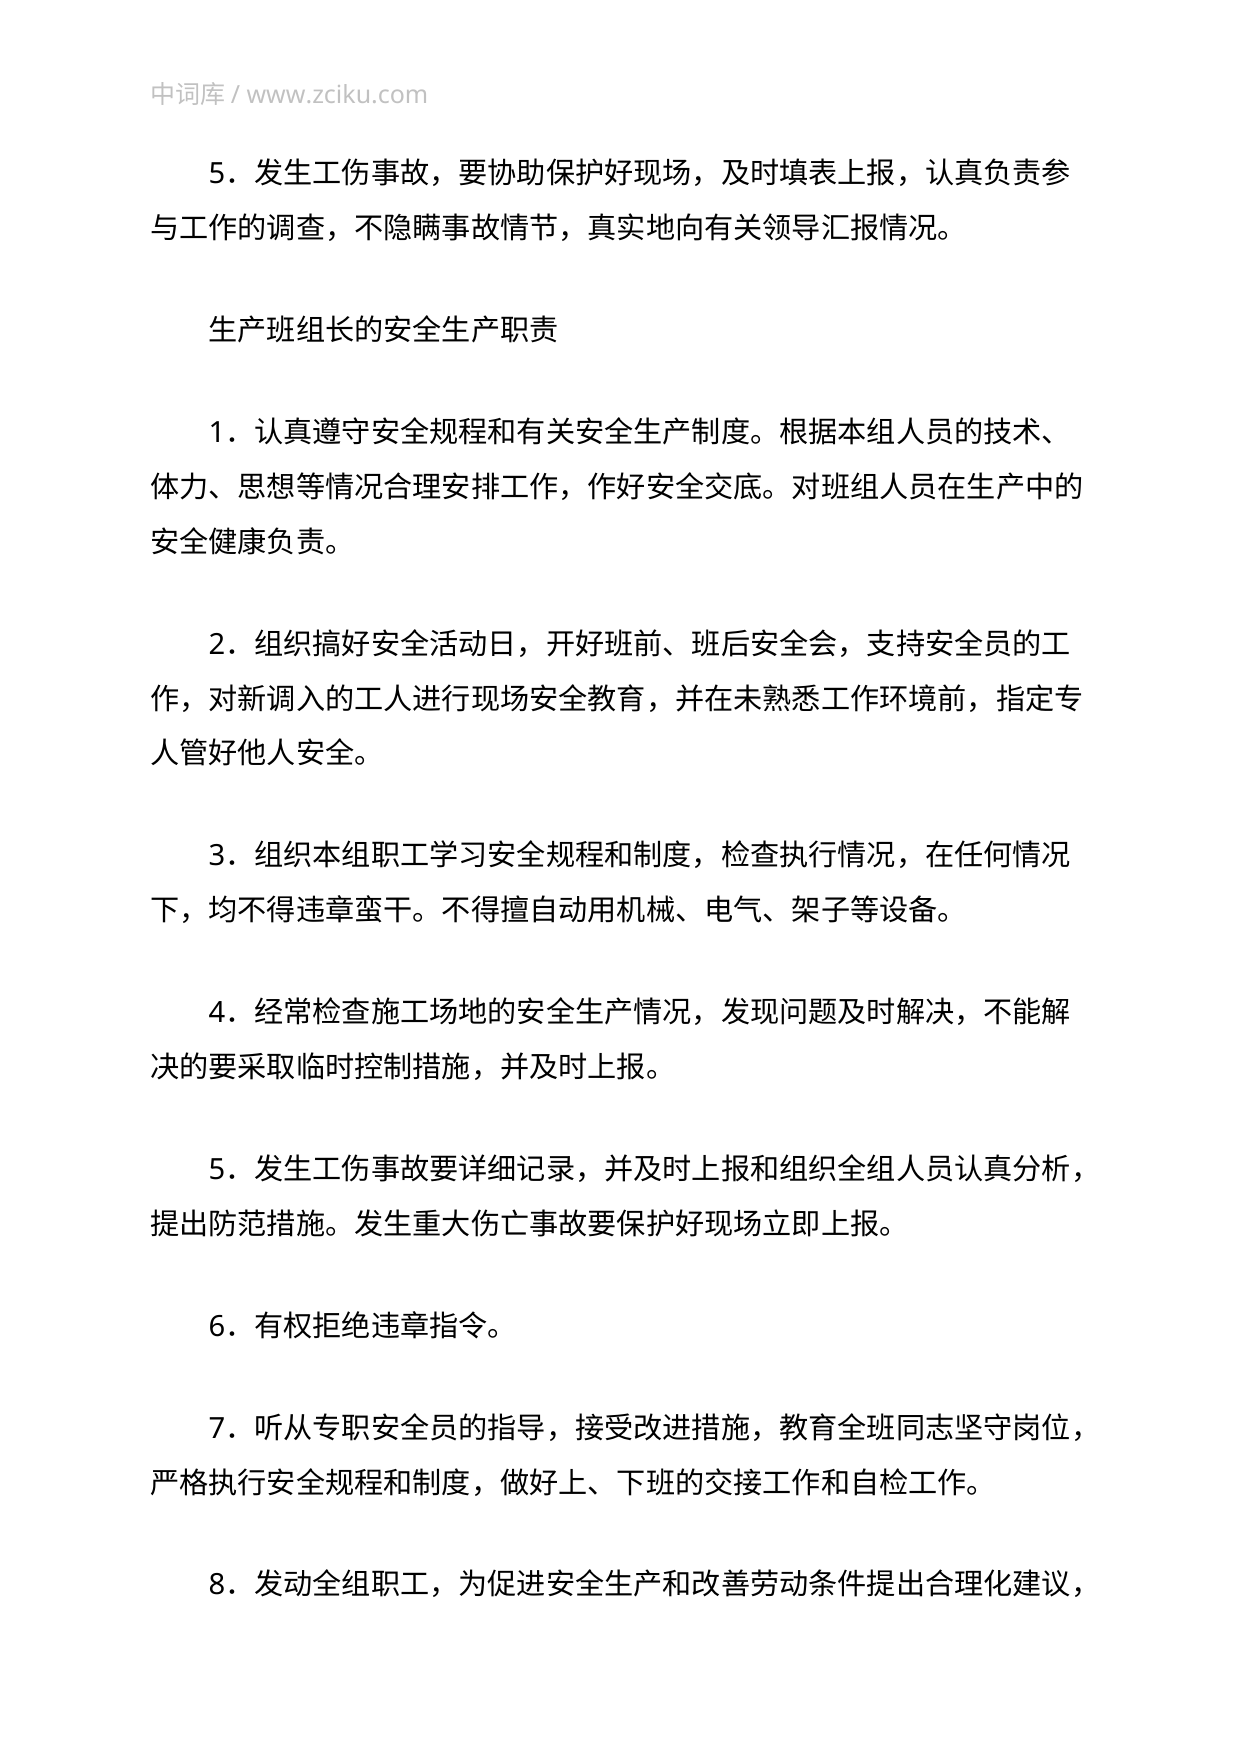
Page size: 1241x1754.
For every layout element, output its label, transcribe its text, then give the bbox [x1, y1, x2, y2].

text 6．有权拒绝违章指令。 [150, 1302, 1090, 1344]
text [150, 1561, 1090, 1603]
text 3．组织本组职工学习安全规程和制度，检查执行情况，在任何情况下，均不得违章蛮干。不得擅自动用机械、电气、架子等设备。 [150, 832, 1090, 929]
text 4．经常检查施工场地的安全生产情况，发现问题及时解决，不能解决的要采取临时控制措施，并及时上报。 [150, 989, 1090, 1086]
text 7．听从专职安全员的指导，接受改进措施，教育全班同志坚守岗位，严格执行安全规程和制度，做好上、下班的交接工作和自检工作。 [150, 1404, 1090, 1501]
text 5．发生工伤事故要详细记录，并及时上报和组织全组人员认真分析，提出防范措施。发生重大伤亡事故要保护好现场立即上报。 [150, 1145, 1090, 1243]
text 1．认真遵守安全规程和有关安全生产制度。根据本组人员的技术、体力、思想等情况合理安排工作，作好安全交底。对班组人员在生产中的安全健康负责。 [150, 408, 1090, 561]
text 2．组织搞好安全活动日，开好班前、班后安全会，支持安全员的工作，对新调入的工人进行现场安全教育，并在未熟悉工作环境前，指定专人管好他人安全。 [150, 620, 1090, 772]
text 5．发生工伤事故，要协助保护好现场，及时填表上报，认真负责参与工作的调查，不隐瞒事故情节，真实地向有关领导汇报情况。 [150, 150, 1090, 247]
text 生产班组长的安全生产职责 [150, 307, 1090, 349]
